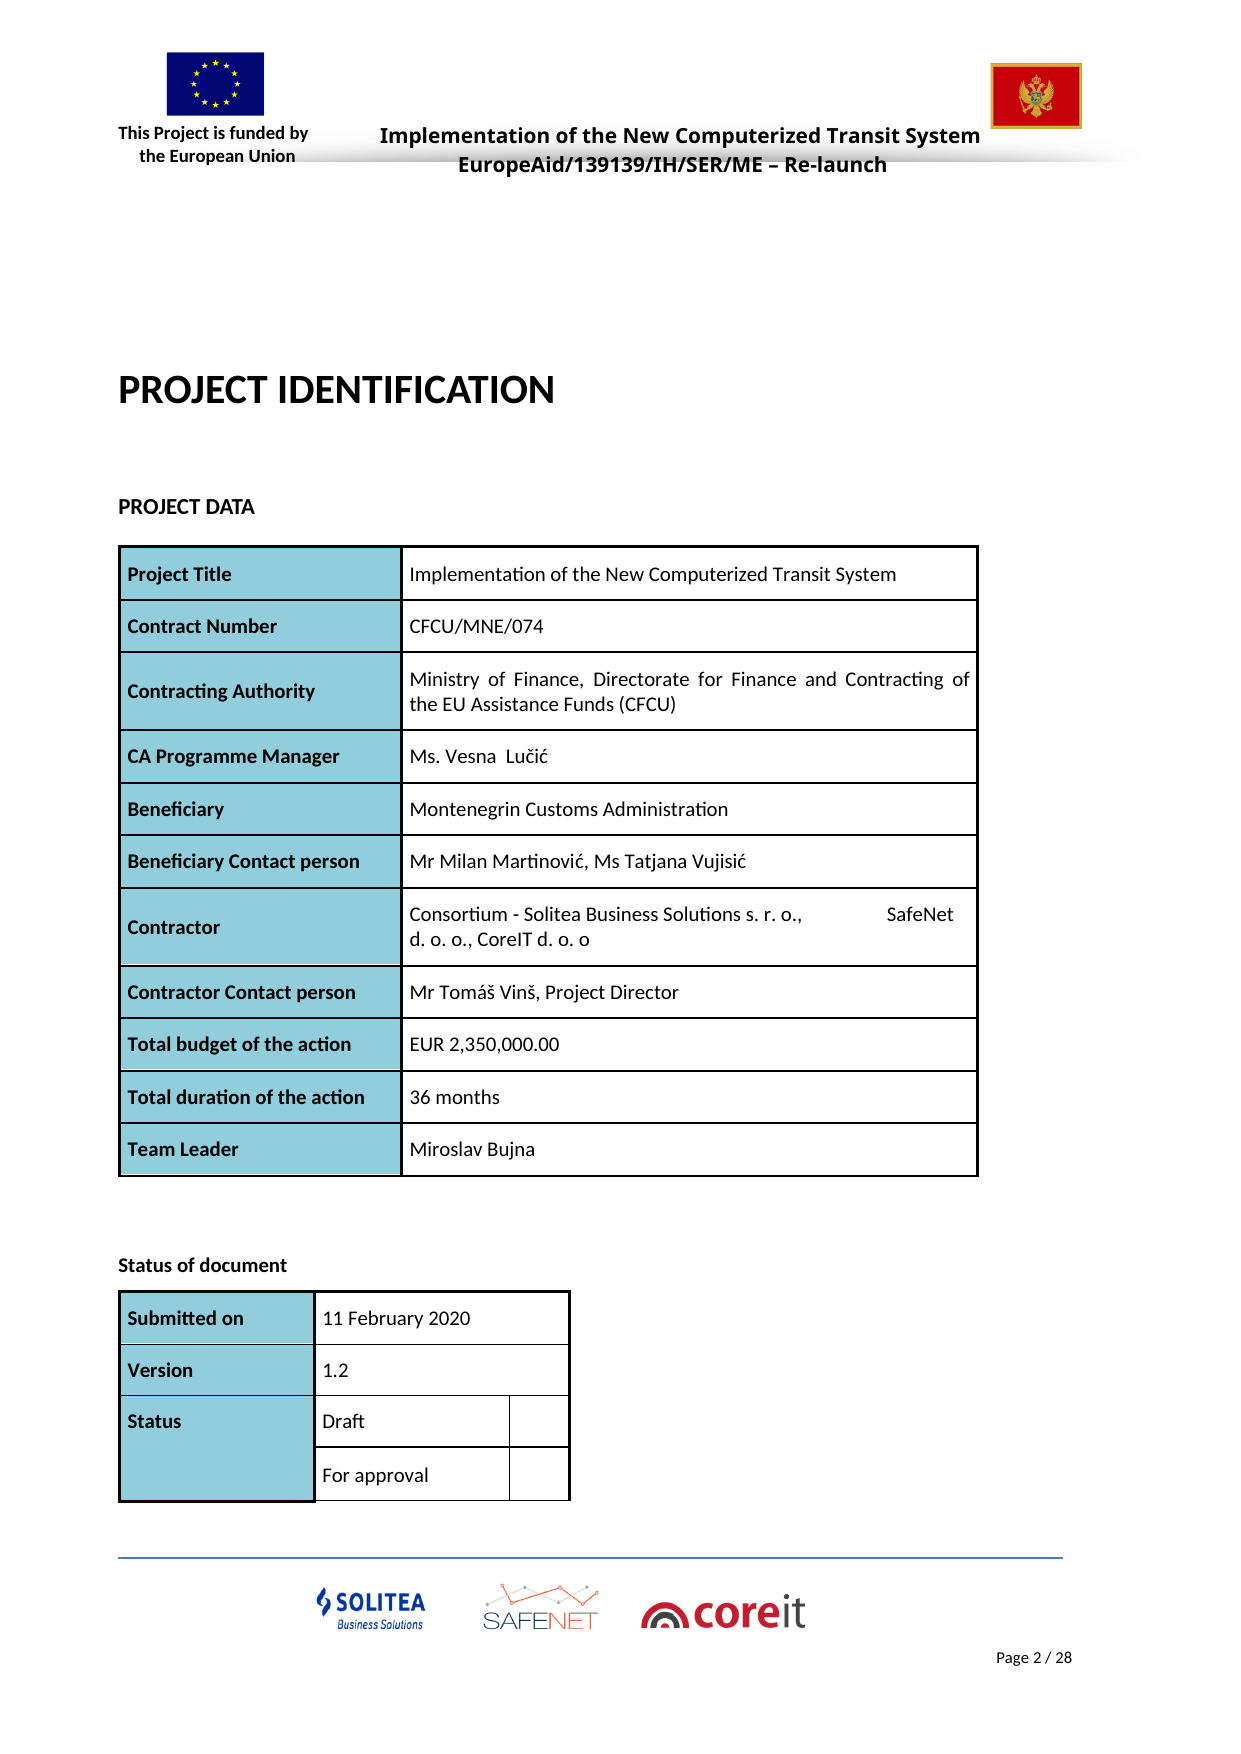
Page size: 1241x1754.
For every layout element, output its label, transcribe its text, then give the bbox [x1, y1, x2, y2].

table_cell Contractor Contact person [121, 967, 400, 1017]
table_header 11 February 2020 [316, 1293, 568, 1343]
table_cell Mr Tomáš Vinš, Project Director [403, 967, 976, 1017]
table_header Implementation of the New Computerized Transit System [403, 548, 976, 599]
table_cell Status [121, 1396, 313, 1500]
subtitle PROJECT IDENTIFICATION [118, 363, 1122, 414]
table_cell CFCU/MNE/074 [403, 601, 976, 651]
text Status of document [118, 1252, 1122, 1277]
table_cell Ministry of Finance, Directorate for Finance and Contracting of the EU Assistance Funds (CFCU) [403, 653, 976, 729]
table_cell Ms. Vesna Lučić [403, 731, 976, 782]
picture [166, 52, 265, 116]
subtitle Project data [118, 492, 1122, 520]
table_cell Contractor [121, 889, 400, 964]
table_cell EUR 2,350,000.00 [403, 1019, 976, 1069]
table_cell Total budget of the action [121, 1019, 400, 1069]
picture [990, 63, 1082, 129]
table_cell Draft [316, 1396, 509, 1446]
table_cell Version [121, 1345, 313, 1395]
table_header Project Title [121, 548, 400, 599]
table_cell 1.2 [316, 1345, 568, 1395]
table_cell [510, 1448, 568, 1500]
table_cell Consortium - Solitea Business Solutions s. r. o., SafeNet d. o. o., CoreIT d. o. o [403, 889, 976, 964]
table_cell Total duration of the action [121, 1072, 400, 1122]
table_cell CA Programme Manager [121, 731, 400, 782]
table_header Submitted on [121, 1293, 313, 1343]
table_cell For approval [316, 1448, 509, 1500]
table_cell Team Leader [121, 1124, 400, 1174]
table_cell Contracting Authority [121, 653, 400, 729]
table_cell [510, 1396, 568, 1446]
table_cell Beneficiary Contact person [121, 836, 400, 887]
table_cell Mr Milan Martinović, Ms Tatjana Vujisić [403, 836, 976, 887]
table_cell Miroslav Bujna [403, 1124, 976, 1174]
picture [315, 1585, 427, 1630]
table_cell Contract Number [121, 601, 400, 651]
table_cell Montenegrin Customs Administration [403, 784, 976, 834]
picture [641, 1594, 806, 1630]
table_cell Beneficiary [121, 784, 400, 834]
table_cell 36 months [403, 1072, 976, 1122]
picture [483, 1583, 599, 1630]
